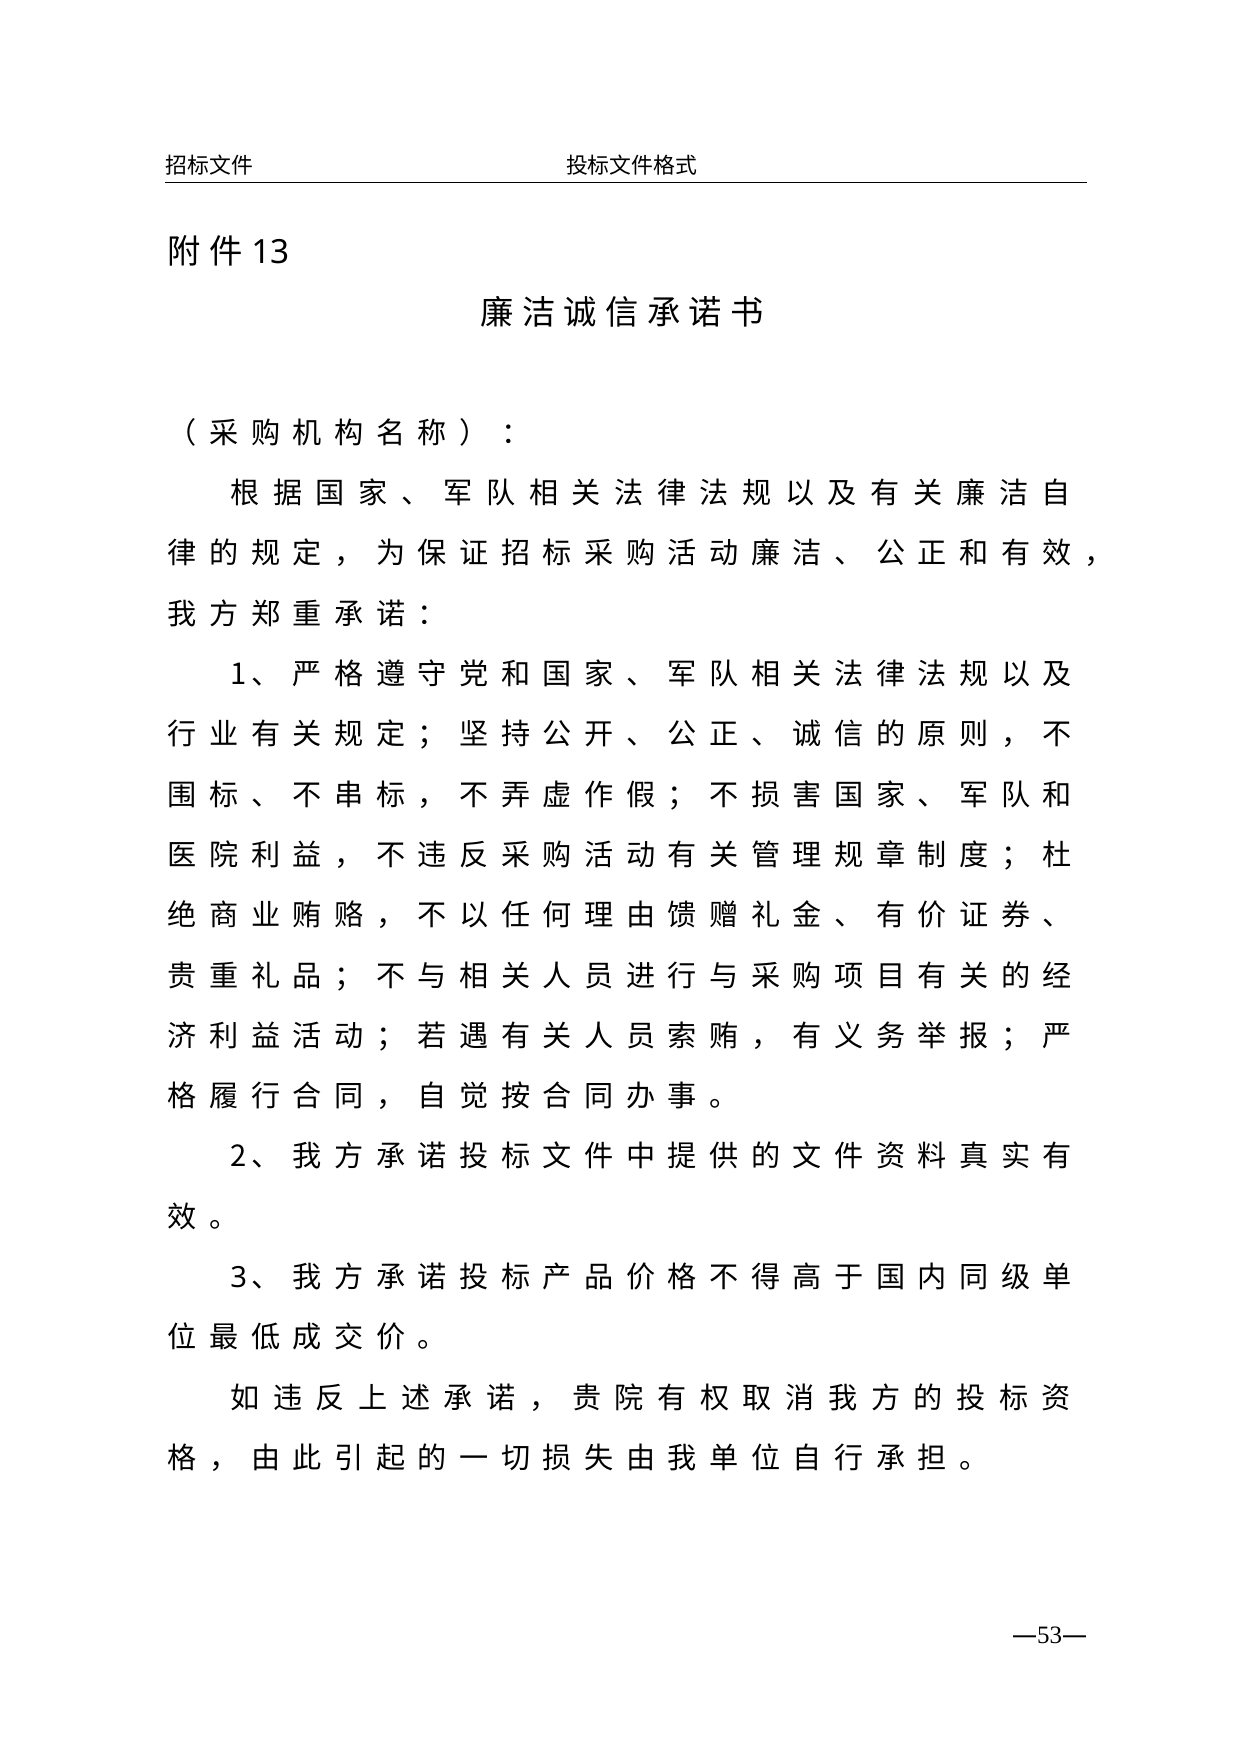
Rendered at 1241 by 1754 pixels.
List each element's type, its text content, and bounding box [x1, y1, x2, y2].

text 附件13 [168, 219, 1084, 280]
text 根据国家、军队相关法律法规以及有关廉洁自律的规定，为保证招标采购活动廉洁、公正和有效，我方郑重承诺： [168, 461, 1084, 642]
text 如违反上述承诺，贵院有权取消我方的投标资格，由此引起的一切损失由我单位自行承担。 [168, 1365, 1084, 1486]
text （采购机构名称）： [168, 400, 1084, 461]
text 3、我方承诺投标产品价格不得高于国内同级单位最低成交价。 [168, 1245, 1084, 1365]
text 廉洁诚信承诺书 [168, 280, 1084, 340]
text 1、严格遵守党和国家、军队相关法律法规以及行业有关规定；坚持公开、公正、诚信的原则，不围标、不串标，不弄虚作假；不损害国家、军队和医院利益，不违反采购活动有关管理规章制度；杜绝商业贿赂，不以任何理由馈赠礼金、有价证券、贵重礼品；不与相关人员进行与采购项目有关的经济利益活动；若遇有关人员索贿，有义务举报；严格履行合同，自觉按合同办事。 [168, 642, 1084, 1124]
text 2、我方承诺投标文件中提供的文件资料真实有效。 [168, 1124, 1084, 1245]
